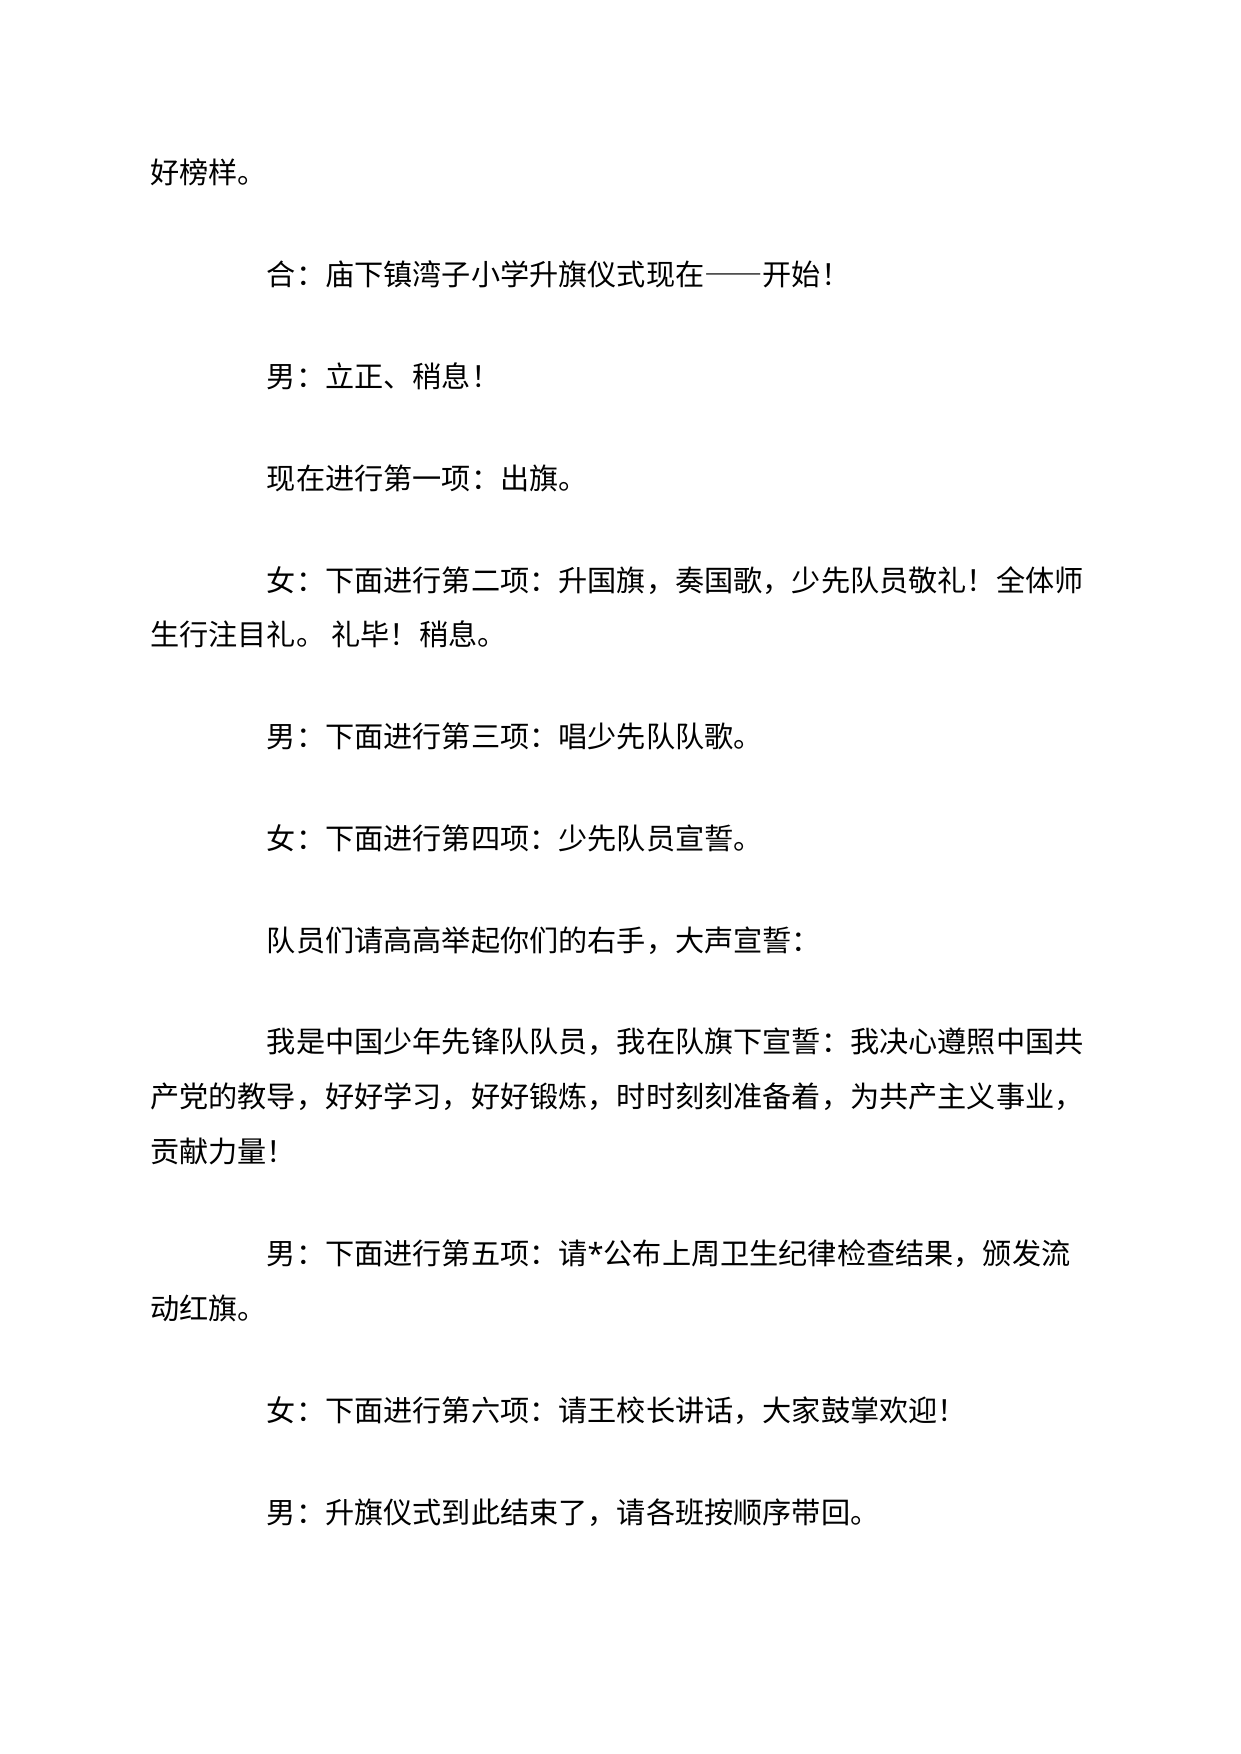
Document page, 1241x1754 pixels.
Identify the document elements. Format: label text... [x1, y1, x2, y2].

text 现在进行第一项：出旗。 [150, 455, 1090, 498]
text 女：下面进行第二项：升国旗，奏国歌，少先队员敬礼！全体师生行注目礼。 礼毕！稍息。 [150, 557, 1090, 654]
text 女：下面进行第四项：少先队员宣誓。 [150, 816, 1090, 858]
text 男：立正、稍息！ [150, 353, 1090, 396]
text 男：下面进行第三项：唱少先队队歌。 [150, 714, 1090, 756]
text 男：下面进行第五项：请*公布上周卫生纪律检查结果，颁发流动红旗。 [150, 1231, 1090, 1328]
text 我是中国少年先锋队队员，我在队旗下宣誓：我决心遵照中国共产党的教导，好好学习，好好锻炼，时时刻刻准备着，为共产主义事业，贡献力量！ [150, 1019, 1090, 1171]
text 男：升旗仪式到此结束了，请各班按顺序带回。 [150, 1489, 1090, 1531]
text 女：下面进行第六项：请王校长讲话，大家鼓掌欢迎！ [150, 1387, 1090, 1430]
text 合：庙下镇湾子小学升旗仪式现在——开始！ [150, 252, 1090, 294]
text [150, 150, 1090, 192]
text 队员们请高高举起你们的右手，大声宣誓： [150, 917, 1090, 959]
